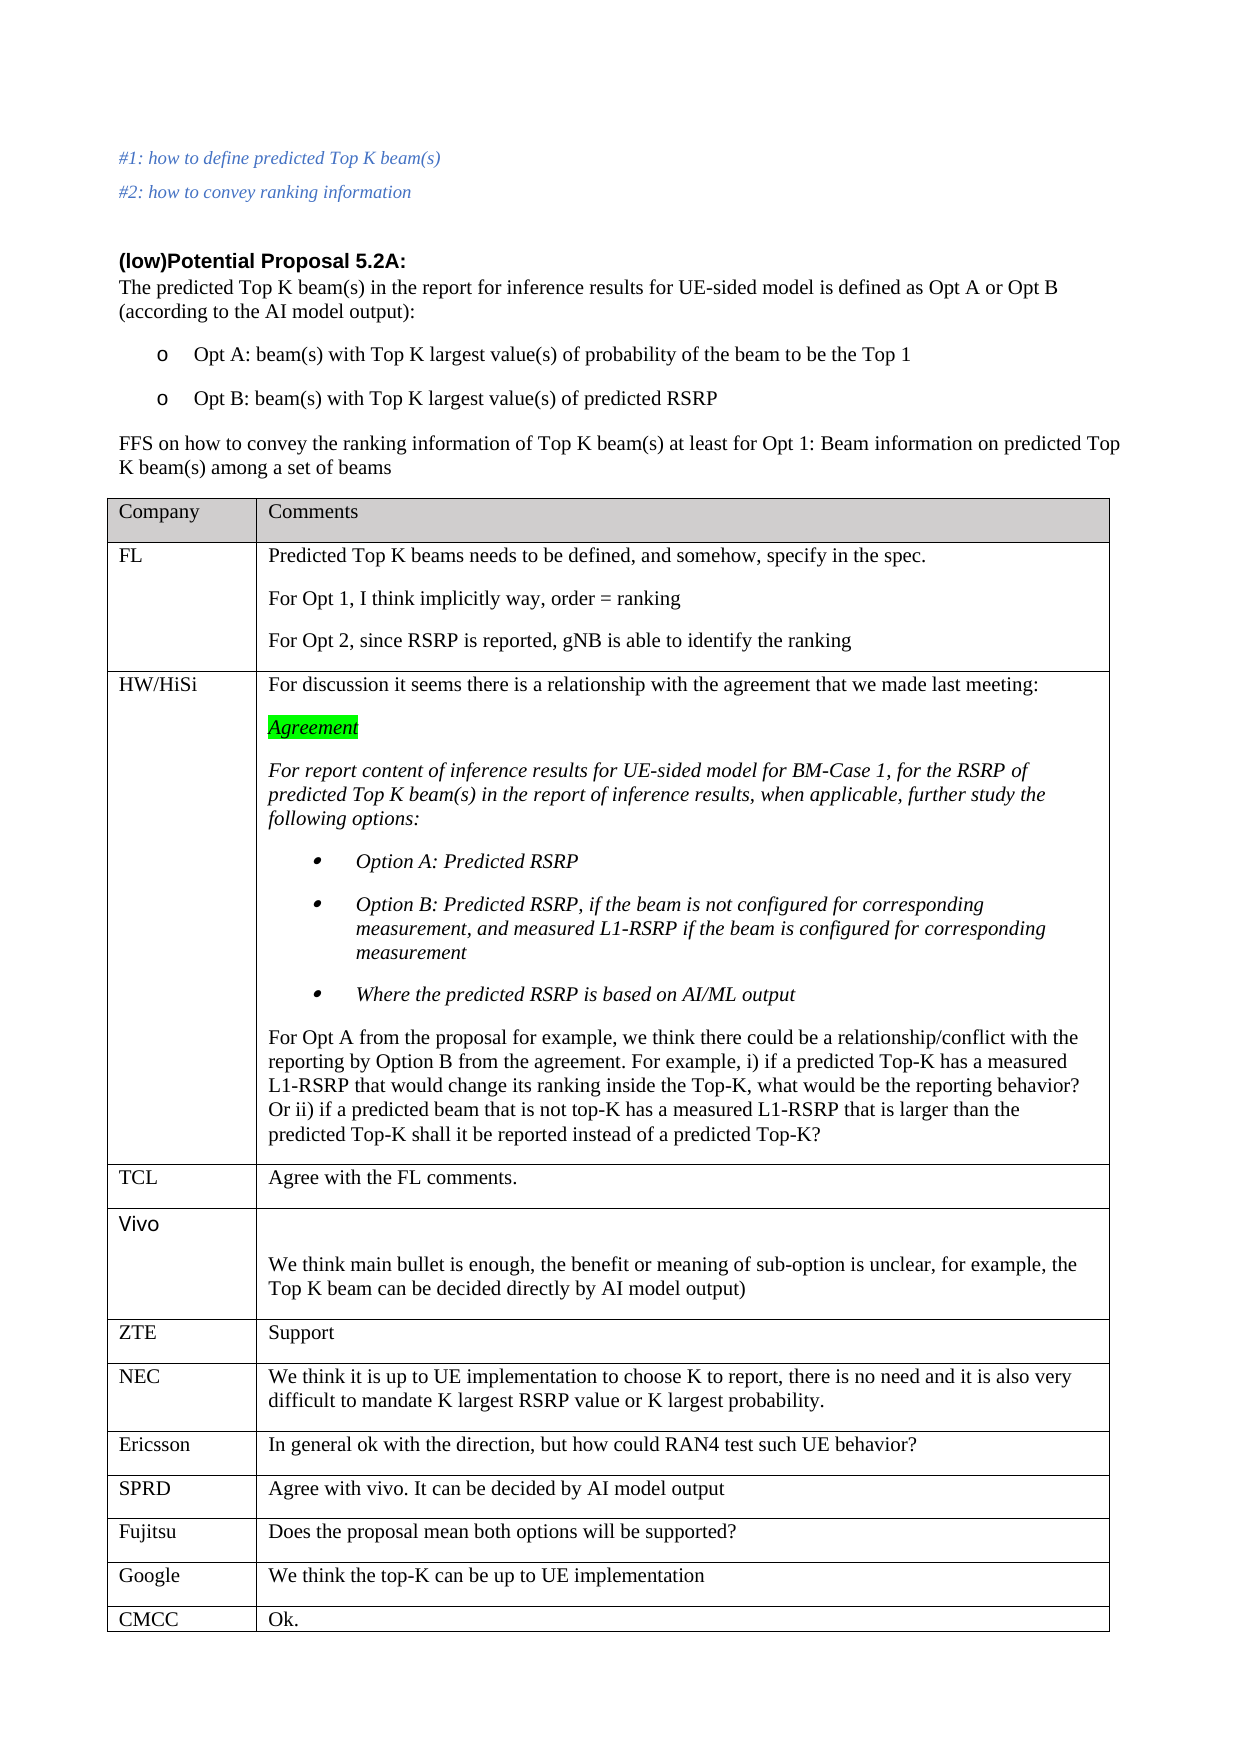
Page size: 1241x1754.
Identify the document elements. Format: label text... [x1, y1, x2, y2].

table_cell NEC [108, 1364, 256, 1431]
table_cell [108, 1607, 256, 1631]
table_cell Vivo [108, 1209, 256, 1319]
table_cell Predicted Top K beams needs to be defined, and somehow, specify in the spec. For Opt 1, I think implicitly way, order = ranking For Opt 2, since RSRP is reported, gNB is able to identify the ranking [257, 543, 1109, 671]
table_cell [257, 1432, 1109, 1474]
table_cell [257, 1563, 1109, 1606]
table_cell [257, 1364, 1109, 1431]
table_cell FL [108, 543, 256, 671]
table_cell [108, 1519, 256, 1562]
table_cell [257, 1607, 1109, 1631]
table_cell For discussion it seems there is a relationship with the agreement that we made last meeting: Agreement For report content of inference results for UE-sided model for BM-Case 1, for the RSRP of predicted Top K beam(s) in the report of inference results, when applicable, further study the following options: Option A: Predicted RSRP Option B: Predicted RSRP, if the beam is not configured for corresponding measurement, and measured L1-RSRP if the beam is configured for corresponding measurement Where the predicted RSRP is based on AI/ML output For Opt A from the proposal for example, we think there could be a relationship/conflict with the reporting by Option B from the agreement. For example, i) if a predicted Top-K has a measured L1-RSRP that would change its ranking inside the Top-K, what would be the reporting behavior? Or ii) if a predicted beam that is not top-K has a measured L1-RSRP that is larger than the predicted Top-K shall it be reported instead of a predicted Top-K? [257, 672, 1109, 1164]
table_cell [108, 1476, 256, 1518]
list Opt B: beam(s) with Top K largest value(s) of predicted RSRP [156, 386, 1122, 412]
text FFS on how to convey the ranking information of Top K beam(s) at least for Opt 1: Beam information on predicted Top K beam(s) among a set of beams [118, 431, 1122, 479]
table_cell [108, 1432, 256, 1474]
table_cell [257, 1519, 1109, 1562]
table_cell TCL [108, 1165, 256, 1208]
table_header Comments [257, 499, 1109, 542]
text #2: how to convey ranking information [118, 181, 1122, 203]
text #1: how to define predicted Top K beam(s) [118, 147, 1122, 168]
list Opt A: beam(s) with Top K largest value(s) of probability of the beam to be the Top 1 [156, 342, 1122, 368]
subtitle (low)Potential Proposal 5.2A: [118, 249, 1122, 273]
table_cell ZTE [108, 1320, 256, 1363]
table_cell Agree with the FL comments. [257, 1165, 1109, 1208]
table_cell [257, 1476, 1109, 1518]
table_cell HW/HiSi [108, 672, 256, 1164]
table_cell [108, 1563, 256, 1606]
table_cell We think main bullet is enough, the benefit or meaning of sub-option is unclear, for example, the Top K beam can be decided directly by AI model output) [257, 1209, 1109, 1319]
table_cell Support [257, 1320, 1109, 1363]
table_header Company [108, 499, 256, 542]
text The predicted Top K beam(s) in the report for inference results for UE-sided model is defined as Opt A or Opt B (according to the AI model output): [118, 275, 1122, 323]
